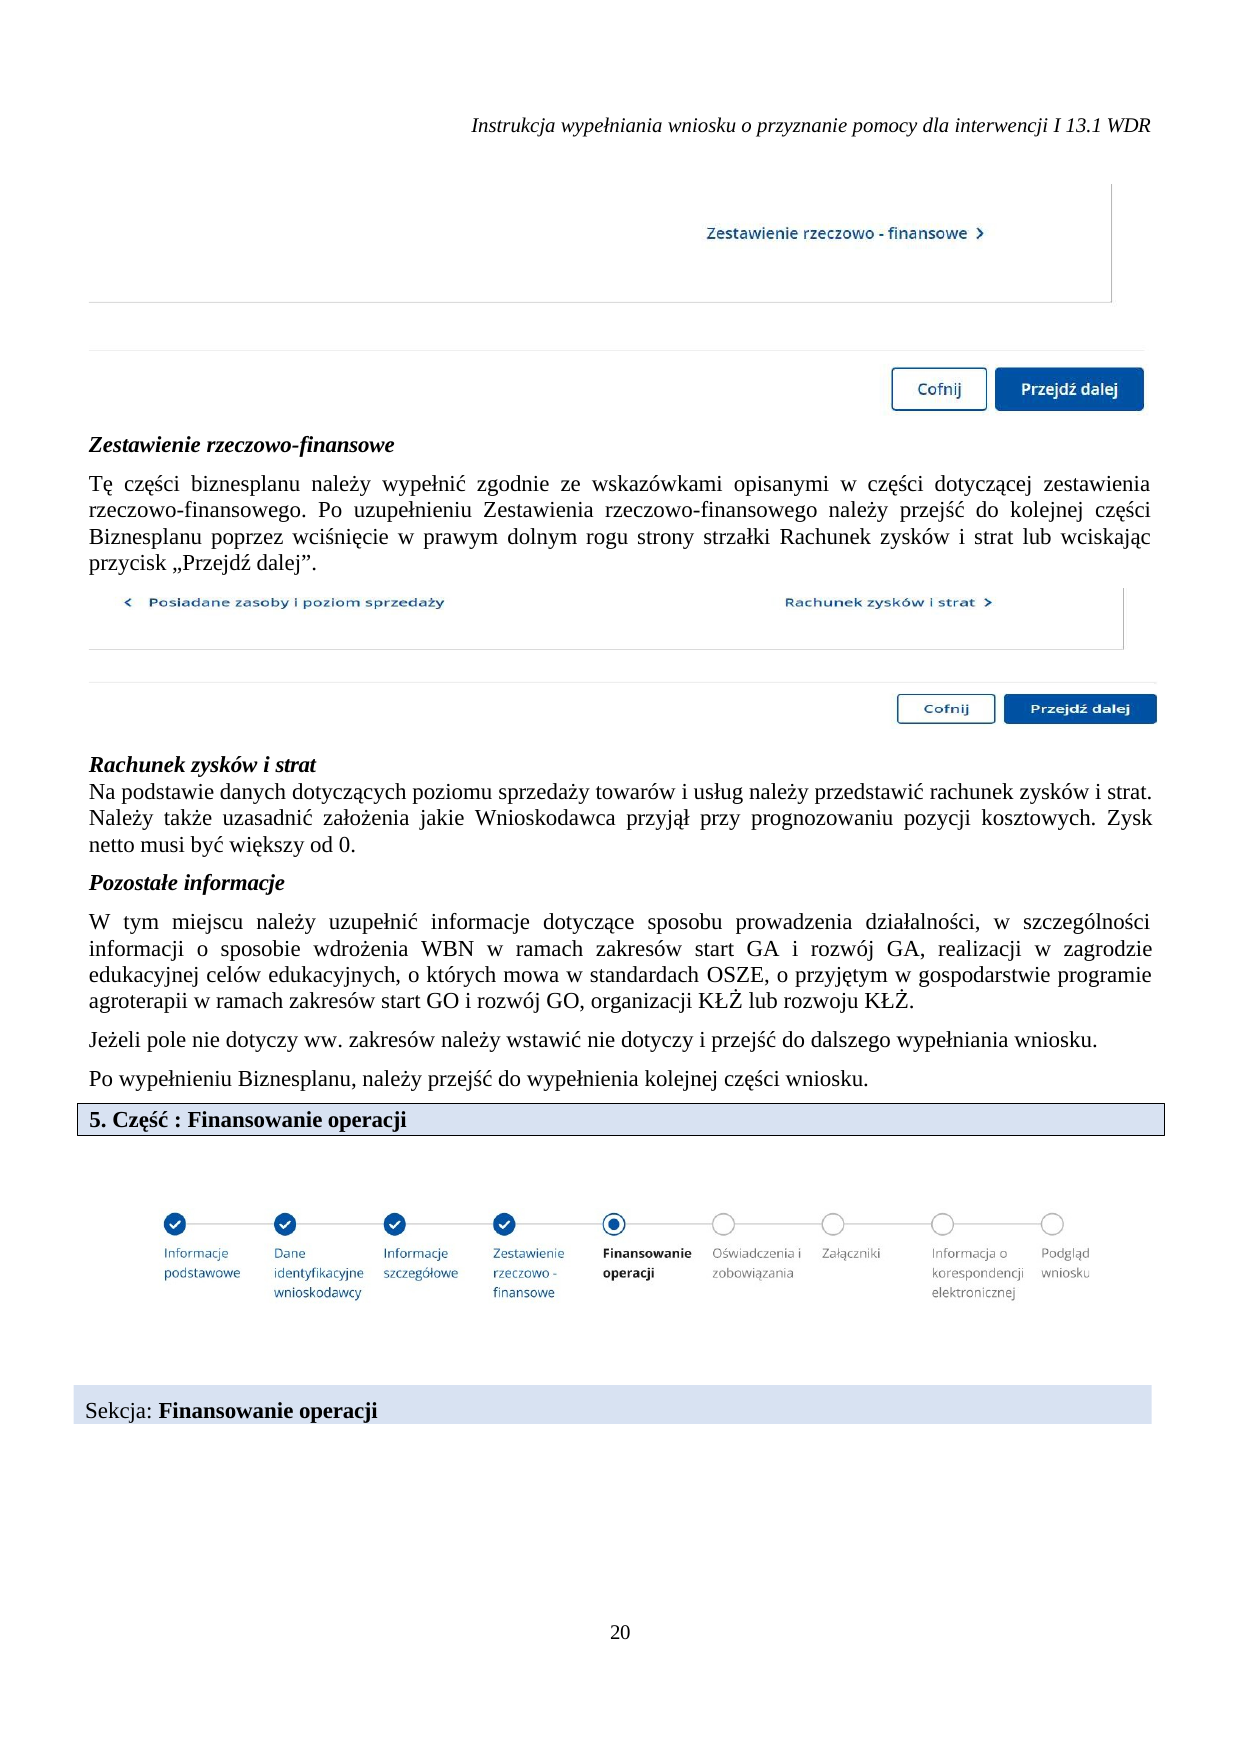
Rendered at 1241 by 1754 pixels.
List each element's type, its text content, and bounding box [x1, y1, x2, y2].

subtitle Zestawienie rzeczowo-finansowe [89, 431, 1166, 458]
text Jeżeli pole nie dotyczy ww. zakresów należy wstawić nie dotyczy i przejść do dalszego wypełniania wniosku. Po wypełnieniu Biznesplanu, należy przejść do wypełnienia kolejnej części wniosku. [89, 1026, 1098, 1091]
picture [158, 1208, 1090, 1304]
text W tym miejscu należy uzupełnić informacje dotyczące sposobu prowadzenia działalności, w szczególności informacji o sposobie wdrożenia WBN w ramach zakresów start GA i rozwój GA, realizacji w zagrodzie edukacyjnej celów edukacyjnych, o których mowa w standardach OSZE, o przyjętym w gospodarstwie programie agroterapii w ramach zakresów start GO i rozwój GO, organizacji KŁŻ lub rozwoju KŁŻ. [89, 908, 1152, 1014]
text Tę części biznesplanu należy wypełnić zgodnie ze wskazówkami opisanymi w części dotyczącej zestawienia rzeczowo-finansowego. Po uzupełnieniu Zestawienia rzeczowo-finansowego należy przejść do kolejnej części Biznesplanu poprzez wciśnięcie w prawym dolnym rogu strony strzałki Rachunek zysków i strat lub wciskając przycisk „Przejdź dalej”. [89, 470, 1152, 576]
text Na podstawie danych dotyczących poziomu sprzedaży towarów i usług należy przedstawić rachunek zysków i strat. Należy także uzasadnić założenia jakie Wnioskodawca przyjął przy prognozowaniu pozycji kosztowych. Zysk netto musi być większy od 0. [89, 778, 1153, 857]
picture [88, 588, 1158, 729]
subtitle Pozostałe informacje [89, 869, 1166, 896]
picture [88, 184, 1149, 416]
